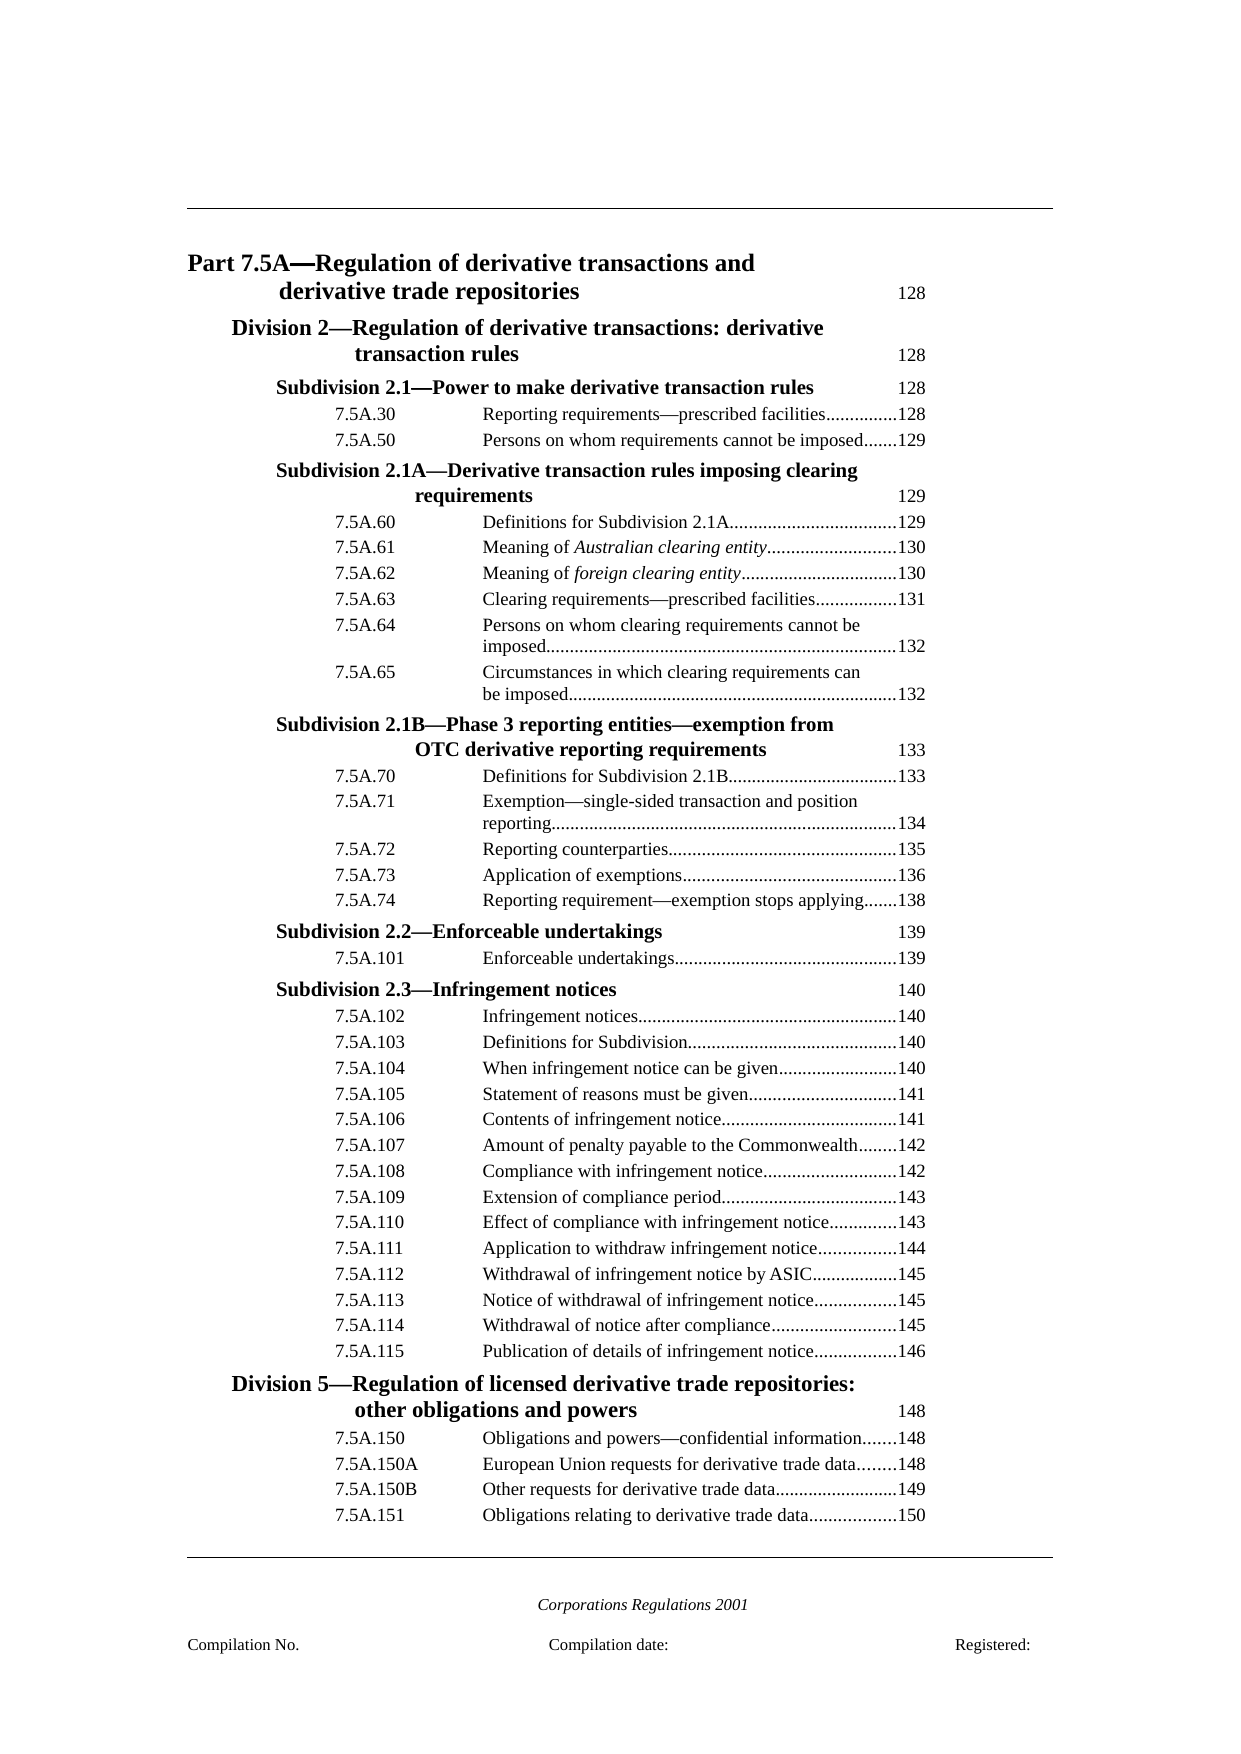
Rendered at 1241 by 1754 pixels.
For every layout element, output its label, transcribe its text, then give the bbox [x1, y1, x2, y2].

text 7.5A.60 Definitions for Subdivision 2.1A 129 [335, 511, 866, 532]
text Subdivision 2.3—Infringement notices 140 [276, 977, 866, 1001]
text 7.5A.65 Circumstances in which clearing requirements can be imposed 132 [335, 661, 866, 704]
text 7.5A.73 Application of exemptions 136 [335, 863, 866, 885]
text 7.5A.104 When infringement notice can be given 140 [335, 1057, 866, 1078]
text 7.5A.62 Meaning of foreign clearing entity 130 [335, 562, 866, 584]
text 7.5A.61 Meaning of Australian clearing entity 130 [335, 536, 866, 558]
text Subdivision 2.1A—Derivative transaction rules imposing clearing requirements 129 [276, 458, 866, 507]
text 7.5A.70 Definitions for Subdivision 2.1B 133 [335, 765, 866, 786]
text 7.5A.50 Persons on whom requirements cannot be imposed 129 [335, 428, 866, 450]
text 7.5A.113 Notice of withdrawal of infringement notice 145 [335, 1288, 866, 1310]
text 7.5A.115 Publication of details of infringement notice 146 [335, 1340, 866, 1361]
text 7.5A.150B Other requests for derivative trade data 149 [335, 1478, 866, 1500]
text 7.5A.150 Obligations and powers—confidential information 148 [335, 1427, 866, 1448]
text 7.5A.106 Contents of infringement notice 141 [335, 1108, 866, 1130]
text 7.5A.102 Infringement notices 140 [335, 1005, 866, 1027]
text 7.5A.71 Exemption—single-sided transaction and position reporting 134 [335, 790, 866, 833]
text Division 5—Regulation of licensed derivative trade repositories: other obligations and powers 148 [231, 1370, 866, 1422]
text 7.5A.151 Obligations relating to derivative trade data 150 [335, 1504, 866, 1525]
text 7.5A.110 Effect of compliance with infringement notice 143 [335, 1211, 866, 1233]
text 7.5A.108 Compliance with infringement notice 142 [335, 1160, 866, 1181]
text 7.5A.64 Persons on whom clearing requirements cannot be imposed 132 [335, 614, 866, 657]
text 7.5A.109 Extension of compliance period 143 [335, 1186, 866, 1207]
text Part 7.5A—Regulation of derivative transactions and derivative trade repositories 128 [187, 248, 866, 305]
text 7.5A.72 Reporting counterparties 135 [335, 838, 866, 859]
text 7.5A.111 Application to withdraw infringement notice 144 [335, 1237, 866, 1258]
text 7.5A.101 Enforceable undertakings 139 [335, 947, 866, 969]
text 7.5A.103 Definitions for Subdivision 140 [335, 1031, 866, 1053]
text Subdivision 2.1—Power to make derivative transaction rules 128 [276, 374, 866, 399]
text 7.5A.30 Reporting requirements—prescribed facilities 128 [335, 403, 866, 424]
text 7.5A.105 Statement of reasons must be given 141 [335, 1083, 866, 1104]
text 7.5A.63 Clearing requirements—prescribed facilities 131 [335, 588, 866, 609]
text Division 2—Regulation of derivative transactions: derivative transaction rules 128 [231, 313, 866, 366]
text Subdivision 2.2—Enforceable undertakings 139 [276, 919, 866, 943]
text 7.5A.74 Reporting requirement—exemption stops applying 138 [335, 889, 866, 911]
text 7.5A.150A European Union requests for derivative trade data 148 [335, 1452, 866, 1474]
text Subdivision 2.1B—Phase 3 reporting entities—exemption from OTC derivative reporting requirements 133 [276, 712, 866, 761]
text 7.5A.107 Amount of penalty payable to the Commonwealth 142 [335, 1134, 866, 1156]
text 7.5A.114 Withdrawal of notice after compliance 145 [335, 1314, 866, 1336]
text 7.5A.112 Withdrawal of infringement notice by ASIC 145 [335, 1263, 866, 1284]
